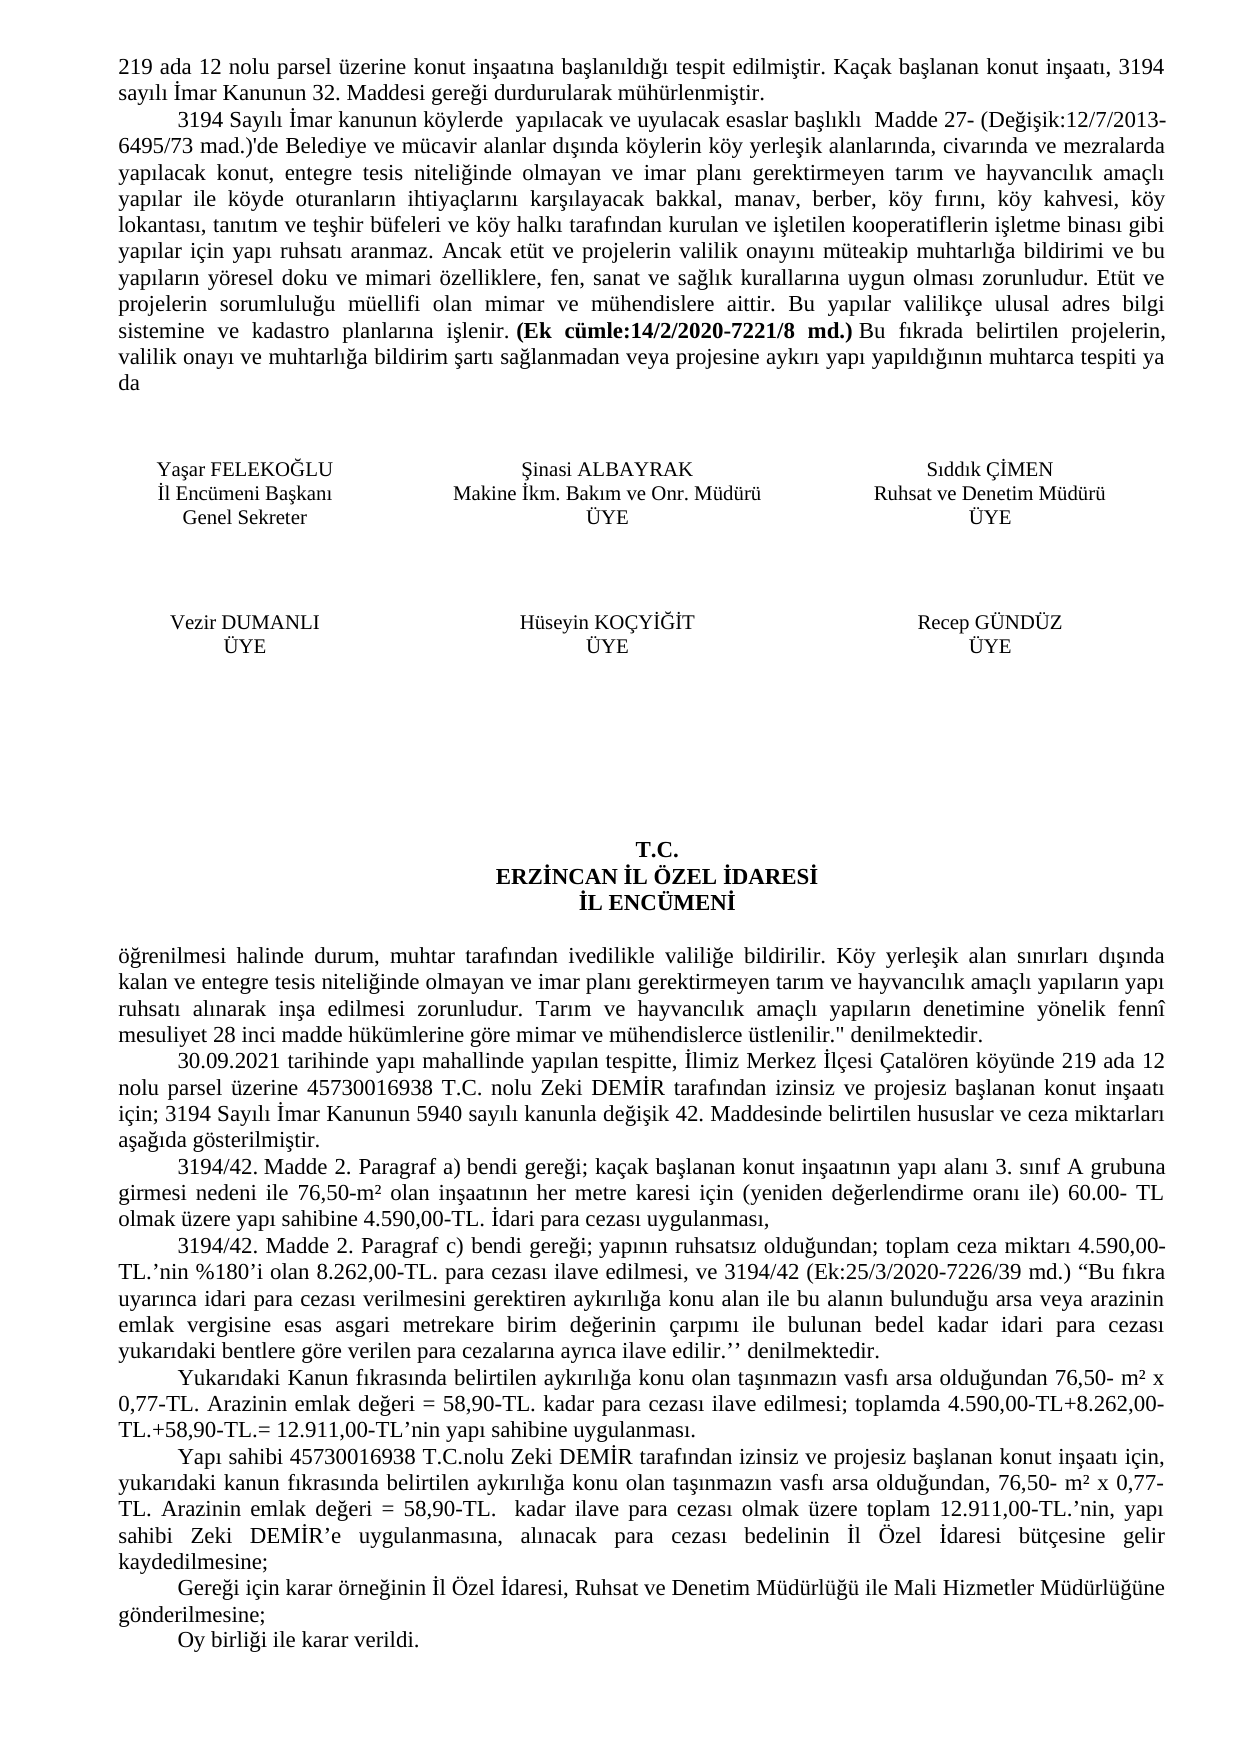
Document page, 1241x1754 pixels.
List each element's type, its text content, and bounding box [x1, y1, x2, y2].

table_cell Vezir DUMANLI ÜYE [58, 564, 432, 705]
text öğrenilmesi halinde durum, muhtar tarafından ivedilikle valiliğe bildirilir. Köy yerleşik alan sınırları dışında kalan ve entegre tesis niteliğinde olmayan ve imar planı gerektirmeyen tarım ve hayvancılık amaçlı yapıların yapı ruhsatı alınarak inşa edilmesi zorunludur. Tarım ve hayvancılık amaçlı yapıların denetimine yönelik fennî mesuliyet 28 inci madde hükümlerine göre mimar ve mühendislerce üstlenilir." denilmektedir. [118, 942, 1167, 1047]
text 3194/42. Madde 2. Paragraf a) bendi gereği; kaçak başlanan konut inşaatının yapı alanı 3. sınıf A grubuna girmesi nedeni ile 76,50-m² olan inşaatının her metre karesi için (yeniden değerlendirme oranı ile) 60.00- TL olmak üzere yapı sahibine 4.590,00-TL. İdari para cezası uygulanması, [118, 1153, 1167, 1232]
table_cell Recep GÜNDÜZ ÜYE [783, 564, 1197, 705]
table_header Şinasi ALBAYRAK Makine İkm. Bakım ve Onr. Müdürü ÜYE [432, 422, 782, 563]
text Yapı sahibi 45730016938 T.C.nolu Zeki DEMİR tarafından izinsiz ve projesiz başlanan konut inşaatı için, yukarıdaki kanun fıkrasında belirtilen aykırılığa konu olan taşınmazın vasfı arsa olduğundan, 76,50- m² x 0,77-TL. Arazinin emlak değeri = 58,90-TL. kadar ilave para cezası olmak üzere toplam 12.911,00-TL.’nin, yapı sahibi Zeki DEMİR’e uygulanmasına, alınacak para cezası bedelinin İl Özel İdaresi bütçesine gelir kaydedilmesine; [118, 1443, 1167, 1574]
text Oy birliği ile karar verildi. [118, 1627, 1166, 1652]
text 3194/42. Madde 2. Paragraf c) bendi gereği; yapının ruhsatsız olduğundan; toplam ceza miktarı 4.590,00-TL.’nin %180’i olan 8.262,00-TL. para cezası ilave edilmesi, ve 3194/42 (Ek:25/3/2020-7226/39 md.) “Bu fıkra uyarınca idari para cezası verilmesini gerektiren aykırılığa konu alan ile bu alanın bulunduğu arsa veya arazinin emlak vergisine esas asgari metrekare birim değerinin çarpımı ile bulunan bedel kadar idari para cezası yukarıdaki bentlere göre verilen para cezalarına ayrıca ilave edilir.’’ denilmektedir. [118, 1232, 1167, 1364]
table_cell Hüseyin KOÇYİĞİT ÜYE [432, 564, 782, 705]
text Gereği için karar örneğinin İl Özel İdaresi, Ruhsat ve Denetim Müdürlüğü ile Mali Hizmetler Müdürlüğüne gönderilmesine; [118, 1574, 1167, 1627]
table_header Sıddık ÇİMEN Ruhsat ve Denetim Müdürü ÜYE [783, 422, 1197, 563]
table_header Yaşar FELEKOĞLU İl Encümeni Başkanı Genel Sekreter [58, 422, 432, 563]
text T.C. [133, 837, 1181, 863]
text Yukarıdaki Kanun fıkrasında belirtilen aykırılığa konu olan taşınmazın vasfı arsa olduğundan 76,50- m² x 0,77-TL. Arazinin emlak değeri = 58,90-TL. kadar para cezası ilave edilmesi; toplamda 4.590,00-TL+8.262,00-TL.+58,90-TL.= 12.911,00-TL’nin yapı sahibine uygulanması. [118, 1364, 1167, 1443]
text İL ENCÜMENİ [133, 889, 1181, 916]
text 30.09.2021 tarihinde yapı mahallinde yapılan tespitte, İlimiz Merkez İlçesi Çatalören köyünde 219 ada 12 nolu parsel üzerine 45730016938 T.C. nolu Zeki DEMİR tarafından izinsiz ve projesiz başlanan konut inşaatı için; 3194 Sayılı İmar Kanunun 5940 sayılı kanunla değişik 42. Maddesinde belirtilen hususlar ve ceza miktarları aşağıda gösterilmiştir. [118, 1047, 1167, 1153]
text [118, 53, 1167, 106]
text ERZİNCAN İL ÖZEL İDARESİ [133, 863, 1181, 889]
text 3194 Sayılı İmar kanunun köylerde yapılacak ve uyulacak esaslar başlıklı Madde 27- (Değişik:12/7/2013-6495/73 mad.)'de Belediye ve mücavir alanlar dışında köylerin köy yerleşik alanlarında, civarında ve mezralarda yapılacak konut, entegre tesis niteliğinde olmayan ve imar planı gerektirmeyen tarım ve hayvancılık amaçlı yapılar ile köyde oturanların ihtiyaçlarını karşılayacak bakkal, manav, berber, köy fırını, köy kahvesi, köy lokantası, tanıtım ve teşhir büfeleri ve köy halkı tarafından kurulan ve işletilen kooperatiflerin işletme binası gibi yapılar için yapı ruhsatı aranmaz. Ancak etüt ve projelerin valilik onayını müteakip muhtarlığa bildirimi ve bu yapıların yöresel doku ve mimari özelliklere, fen, sanat ve sağlık kurallarına uygun olması zorunludur. Etüt ve projelerin sorumluluğu müellifi olan mimar ve mühendislere aittir. Bu yapılar valilikçe ulusal adres bilgi sistemine ve kadastro planlarına işlenir. (Ek cümle:14/2/2020-7221/8 md.) Bu fıkrada belirtilen projelerin, valilik onayı ve muhtarlığa bildirim şartı sağlanmadan veya projesine aykırı yapı yapıldığının muhtarca tespiti ya da [118, 106, 1167, 396]
